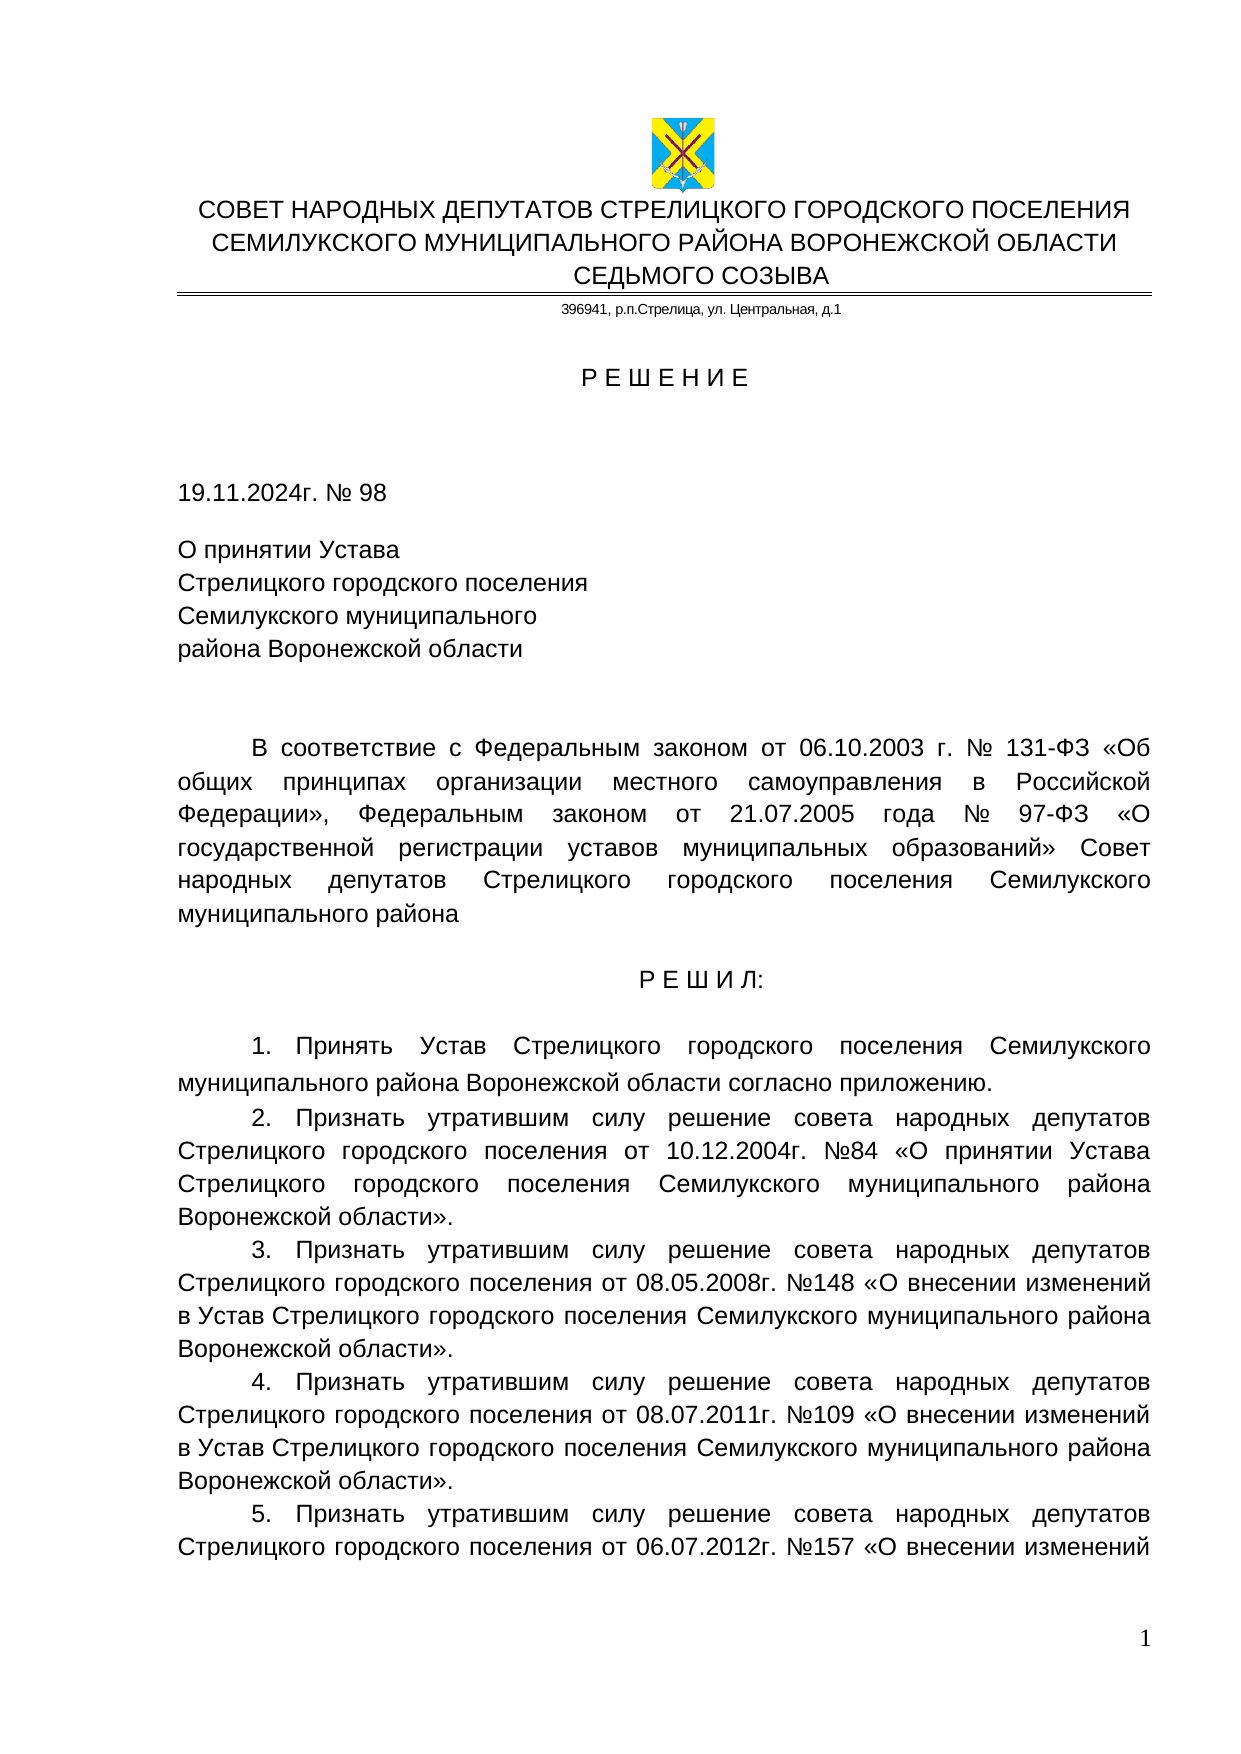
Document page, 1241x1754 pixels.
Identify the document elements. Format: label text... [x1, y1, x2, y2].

text О принятии Устава [177, 535, 1152, 564]
list Признать утратившим силу решение совета народных депутатов Стрелицкого городского поселения от 08.05.2008г. №148 «О внесении изменений в Устав Стрелицкого городского поселения Семилукского муниципального района Воронежской области». [177, 1235, 1152, 1363]
text СОВЕТ НАРОДНЫХ ДЕПУТАТОВ СТРЕЛИЦКОГО ГОРОДСКОГО ПОСЕЛЕНИЯ [177, 195, 1152, 223]
list Признать утратившим силу решение совета народных депутатов Стрелицкого городского поселения от 08.07.2011г. №109 «О внесении изменений в Устав Стрелицкого городского поселения Семилукского муниципального района Воронежской области». [177, 1367, 1152, 1495]
list Принять Устав Стрелицкого городского поселения Семилукского муниципального района Воронежской области согласно приложению. [177, 1031, 1152, 1098]
text района Воронежской области [177, 634, 1152, 663]
text Стрелицкого городского поселения [177, 568, 1152, 597]
text Р Е Ш И Л: [177, 964, 1152, 993]
text Семилукского муниципального [177, 601, 1152, 630]
text 19.11.2024г. № 98 [177, 478, 1152, 507]
text В соответствие с Федеральным законом от 06.10.2003 г. № 131-ФЗ «Об общих принципах организации местного самоуправления в Российской Федерации», Федеральным законом от 21.07.2005 года № 97-ФЗ «О государственной регистрации уставов муниципальных образований» Совет народных депутатов Стрелицкого городского поселения Семилукского муниципального района [177, 733, 1152, 927]
picture [680, 123, 686, 131]
text СЕДЬМОГО СОЗЫВА [177, 261, 1152, 292]
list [177, 1499, 1152, 1561]
text СЕМИЛУКСКОГО МУНИЦИПАЛЬНОГО РАЙОНА ВОРОНЕЖСКОЙ ОБЛАСТИ [177, 228, 1152, 256]
text 396941, р.п.Стрелица, ул. Центральная, д.1 [177, 301, 1152, 329]
text Р Е Ш Е Н И Е [177, 363, 1152, 392]
picture [651, 118, 715, 195]
list Признать утратившим силу решение совета народных депутатов Стрелицкого городского поселения от 10.12.2004г. №84 «О принятии Устава Стрелицкого городского поселения Семилукского муниципального района Воронежской области». [177, 1103, 1152, 1231]
